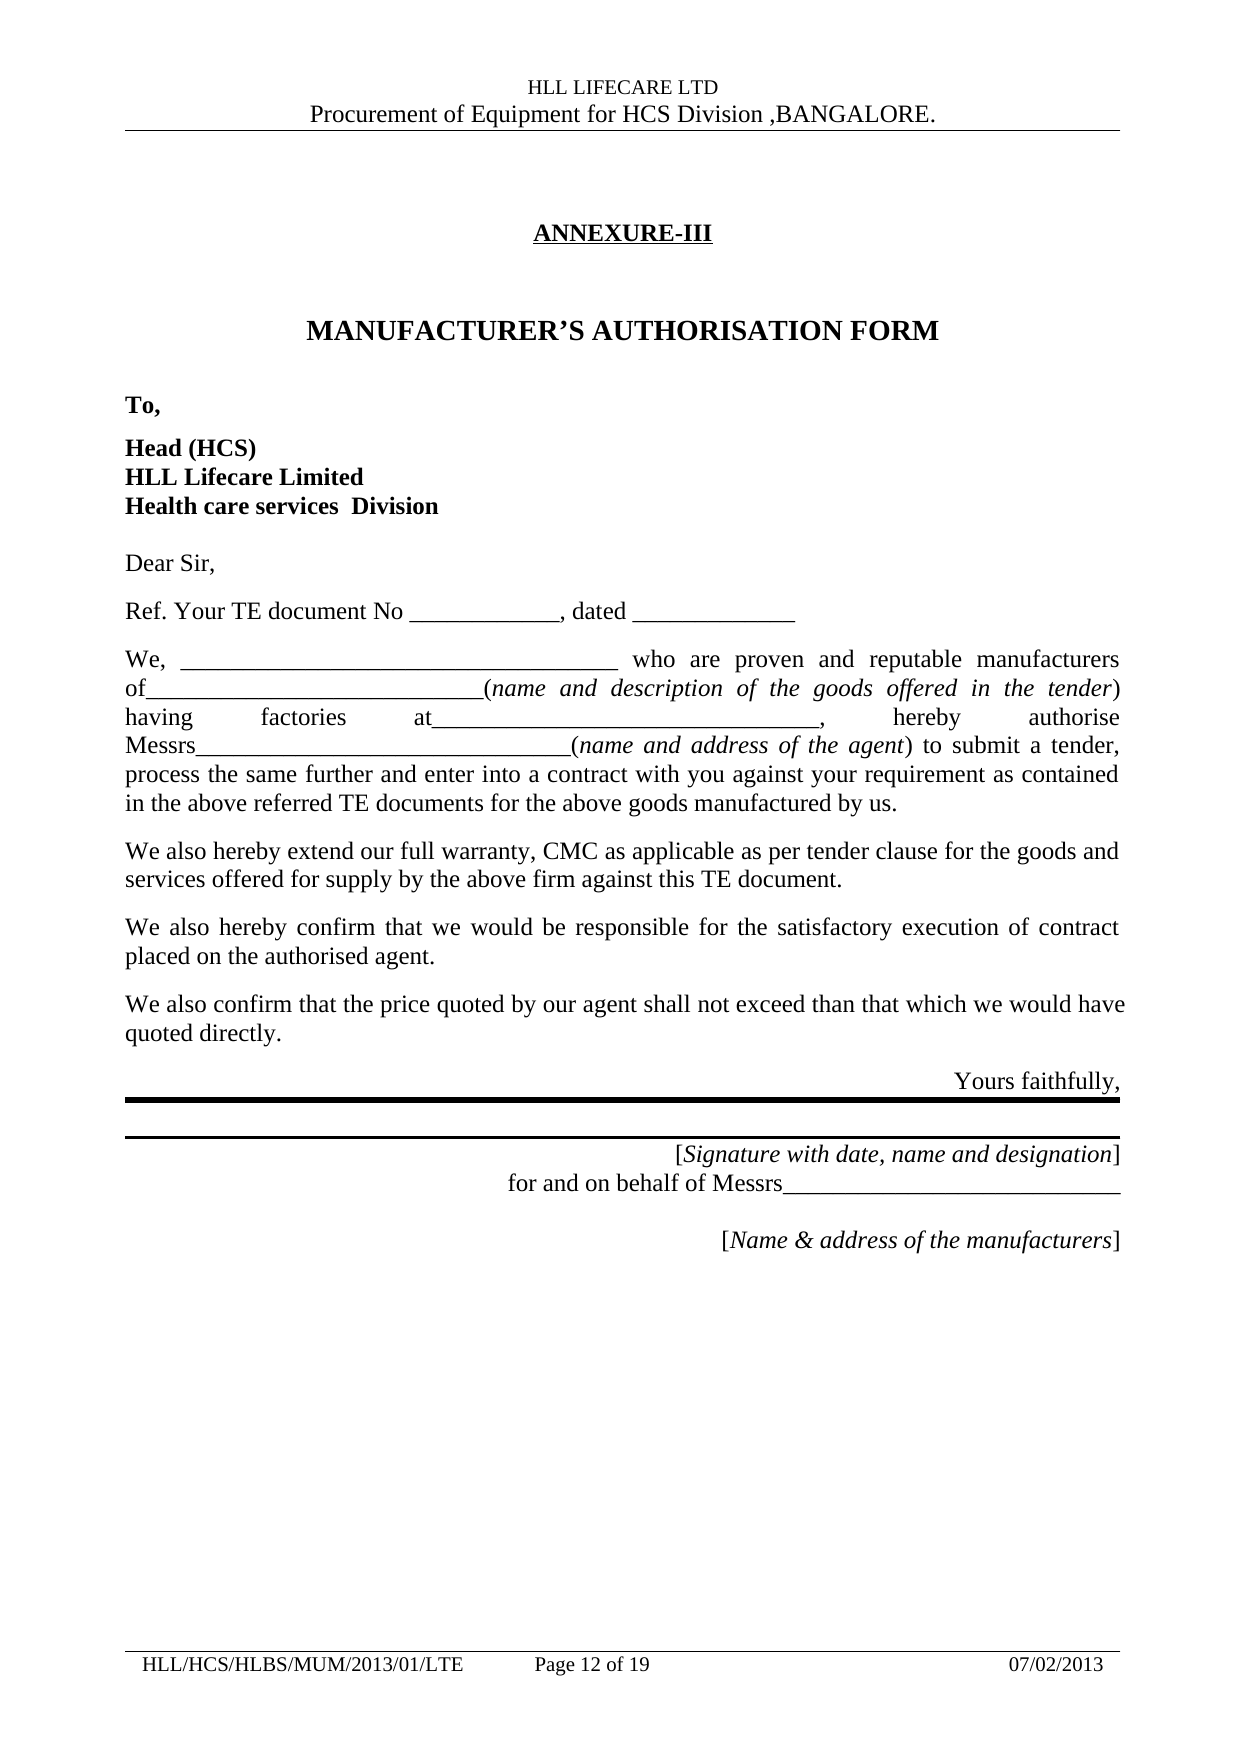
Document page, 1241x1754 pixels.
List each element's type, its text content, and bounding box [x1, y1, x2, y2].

text HLL Lifecare Limited [125, 462, 1120, 491]
text Health care services Division [125, 491, 1120, 519]
text Head (HCS) [125, 433, 1120, 462]
text We also confirm that the price quoted by our agent shall not exceed than that which we would have quoted directly. [125, 989, 1127, 1047]
text Dear Sir, [125, 548, 1120, 577]
text We, ___________________________________ who are proven and reputable manufacturers of___________________________(name and description of the goods offered in the tender) having factories at_______________________________, hereby authorise Messrs______________________________(name and address of the agent) to submit a tender, process the same further and enter into a contract with you against your requirement as contained in the above referred TE documents for the above goods manufactured by us. [125, 644, 1120, 817]
text [Name & address of the manufacturers] [125, 1225, 1120, 1254]
text We also hereby extend our full warranty, CMC as applicable as per tender clause for the goods and services offered for supply by the above firm against this TE document. [125, 836, 1120, 893]
text MANUFACTURER’S AUTHORISATION FORM [125, 313, 1120, 347]
text We also hereby confirm that we would be responsible for the satisfactory execution of contract placed on the authorised agent. [125, 912, 1120, 970]
text for and on behalf of Messrs___________________________ [125, 1168, 1120, 1196]
text Yours faithfully, [125, 1066, 1120, 1097]
text Ref. Your TE document No ____________, dated _____________ [125, 596, 1120, 625]
text To, [125, 390, 1120, 419]
text ANNEXURE-III [125, 218, 1120, 246]
text [Signature with date, name and designation] [125, 1139, 1120, 1168]
